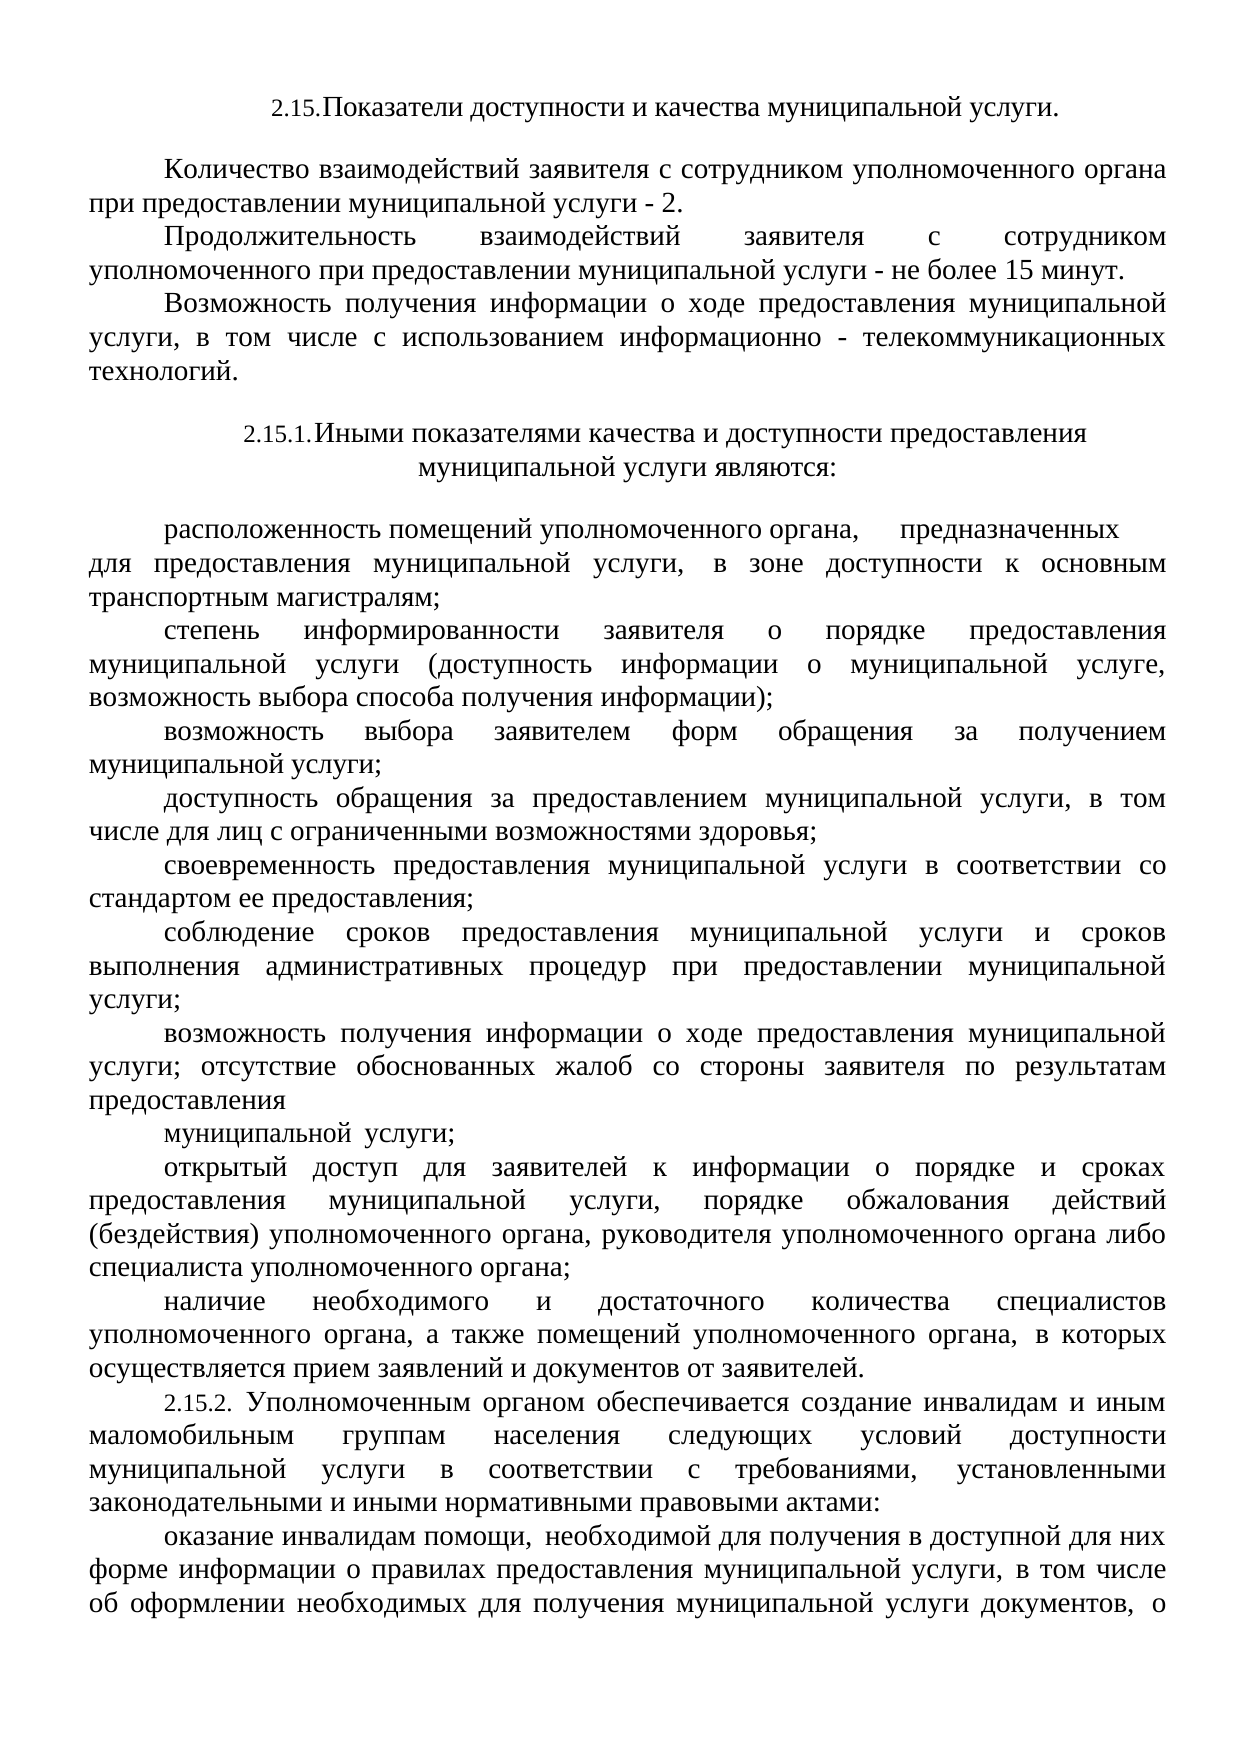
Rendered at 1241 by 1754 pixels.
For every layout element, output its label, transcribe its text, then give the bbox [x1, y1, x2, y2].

text наличие необходимого и достаточного количества специалистов уполномоченного органа, а также помещений уполномоченного органа, в которых осуществляется прием заявлений и документов от заявителей. [89, 1283, 1166, 1384]
text возможность выбора заявителем форм обращения за получением муниципальной услуги; [89, 713, 1166, 780]
text Возможность получения информации о ходе предоставления муниципальной услуги, в том числе с использованием информационно - телекоммуникационных технологий. [89, 286, 1166, 386]
list Показатели доступности и качества муниципальной услуги. [89, 89, 1166, 122]
text доступность обращения за предоставлением муниципальной услуги, в том числе для лиц с ограниченными возможностями здоровья; [89, 780, 1166, 847]
text своевременность предоставления муниципальной услуги в соответствии со стандартом ее предоставления; [89, 847, 1166, 914]
list Иными показателями качества и доступности предоставления муниципальной услуги являются: [89, 415, 1166, 482]
list Уполномоченным органом обеспечивается создание инвалидам и иным маломобильным группам населения следующих условий доступности муниципальной услуги в соответствии с требованиями, установленными законодательными и иными нормативными правовыми актами: [89, 1384, 1166, 1518]
text Продолжительность взаимодействий заявителя с сотрудником уполномоченного при предоставлении муниципальной услуги - не более 15 минут. [89, 218, 1166, 286]
text Количество взаимодействий заявителя с сотрудником уполномоченного органа при предоставлении муниципальной услуги - 2. [89, 151, 1166, 218]
text возможность получения информации о ходе предоставления муниципальной услуги; отсутствие обоснованных жалоб со стороны заявителя по результатам предоставления [89, 1015, 1166, 1115]
text расположенность помещений уполномоченного органа, предназначенных для предоставления муниципальной услуги, в зоне доступности к основным транспортным магистралям; [89, 512, 1166, 612]
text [89, 1518, 1166, 1618]
text степень информированности заявителя о порядке предоставления муниципальной услуги (доступность информации о муниципальной услуге, возможность выбора способа получения информации); [89, 612, 1166, 713]
text открытый доступ для заявителей к информации о порядке и сроках предоставления муниципальной услуги, порядке обжалования действий (бездействия) уполномоченного органа, руководителя уполномоченного органа либо специалиста уполномоченного органа; [89, 1149, 1166, 1283]
text муниципальной услуги; [89, 1115, 1166, 1149]
text соблюдение сроков предоставления муниципальной услуги и сроков выполнения административных процедур при предоставлении муниципальной услуги; [89, 914, 1166, 1015]
